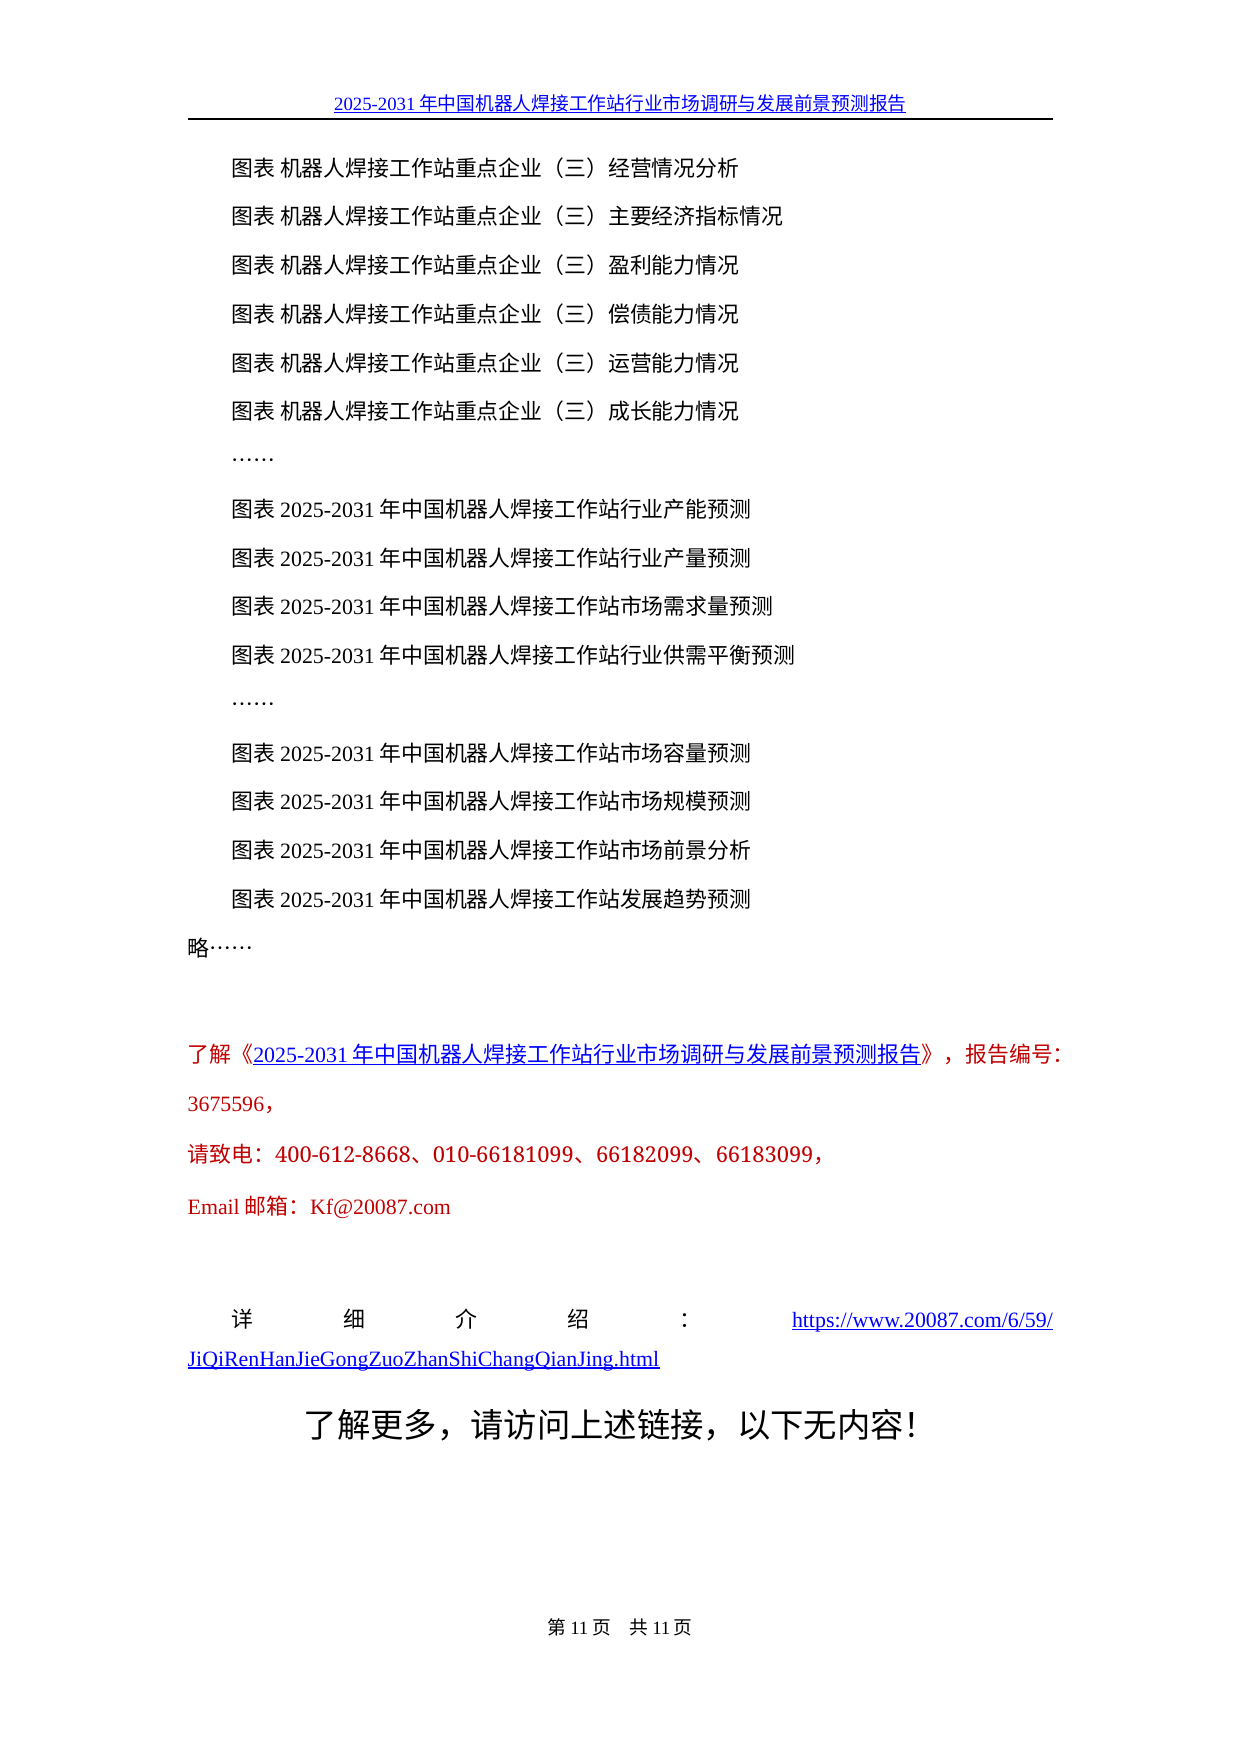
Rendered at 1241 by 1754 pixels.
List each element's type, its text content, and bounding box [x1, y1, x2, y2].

title 了解更多，请访问上述链接，以下无内容！ [187, 1390, 1053, 1455]
text Email邮箱：Kf@20087.com [187, 1188, 1053, 1221]
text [187, 150, 1053, 963]
text 了解《2025-2031年中国机器人焊接工作站行业市场调研与发展前景预测报告》，报告编号：3675596， [187, 1037, 1053, 1118]
text 详细介绍：https://www.20087.com/6/59/JiQiRenHanJieGongZuoZhanShiChangQianJing.html [187, 1301, 1053, 1374]
text 请致电：400-612-8668、010-66181099、66182099、66183099， [187, 1137, 1053, 1169]
